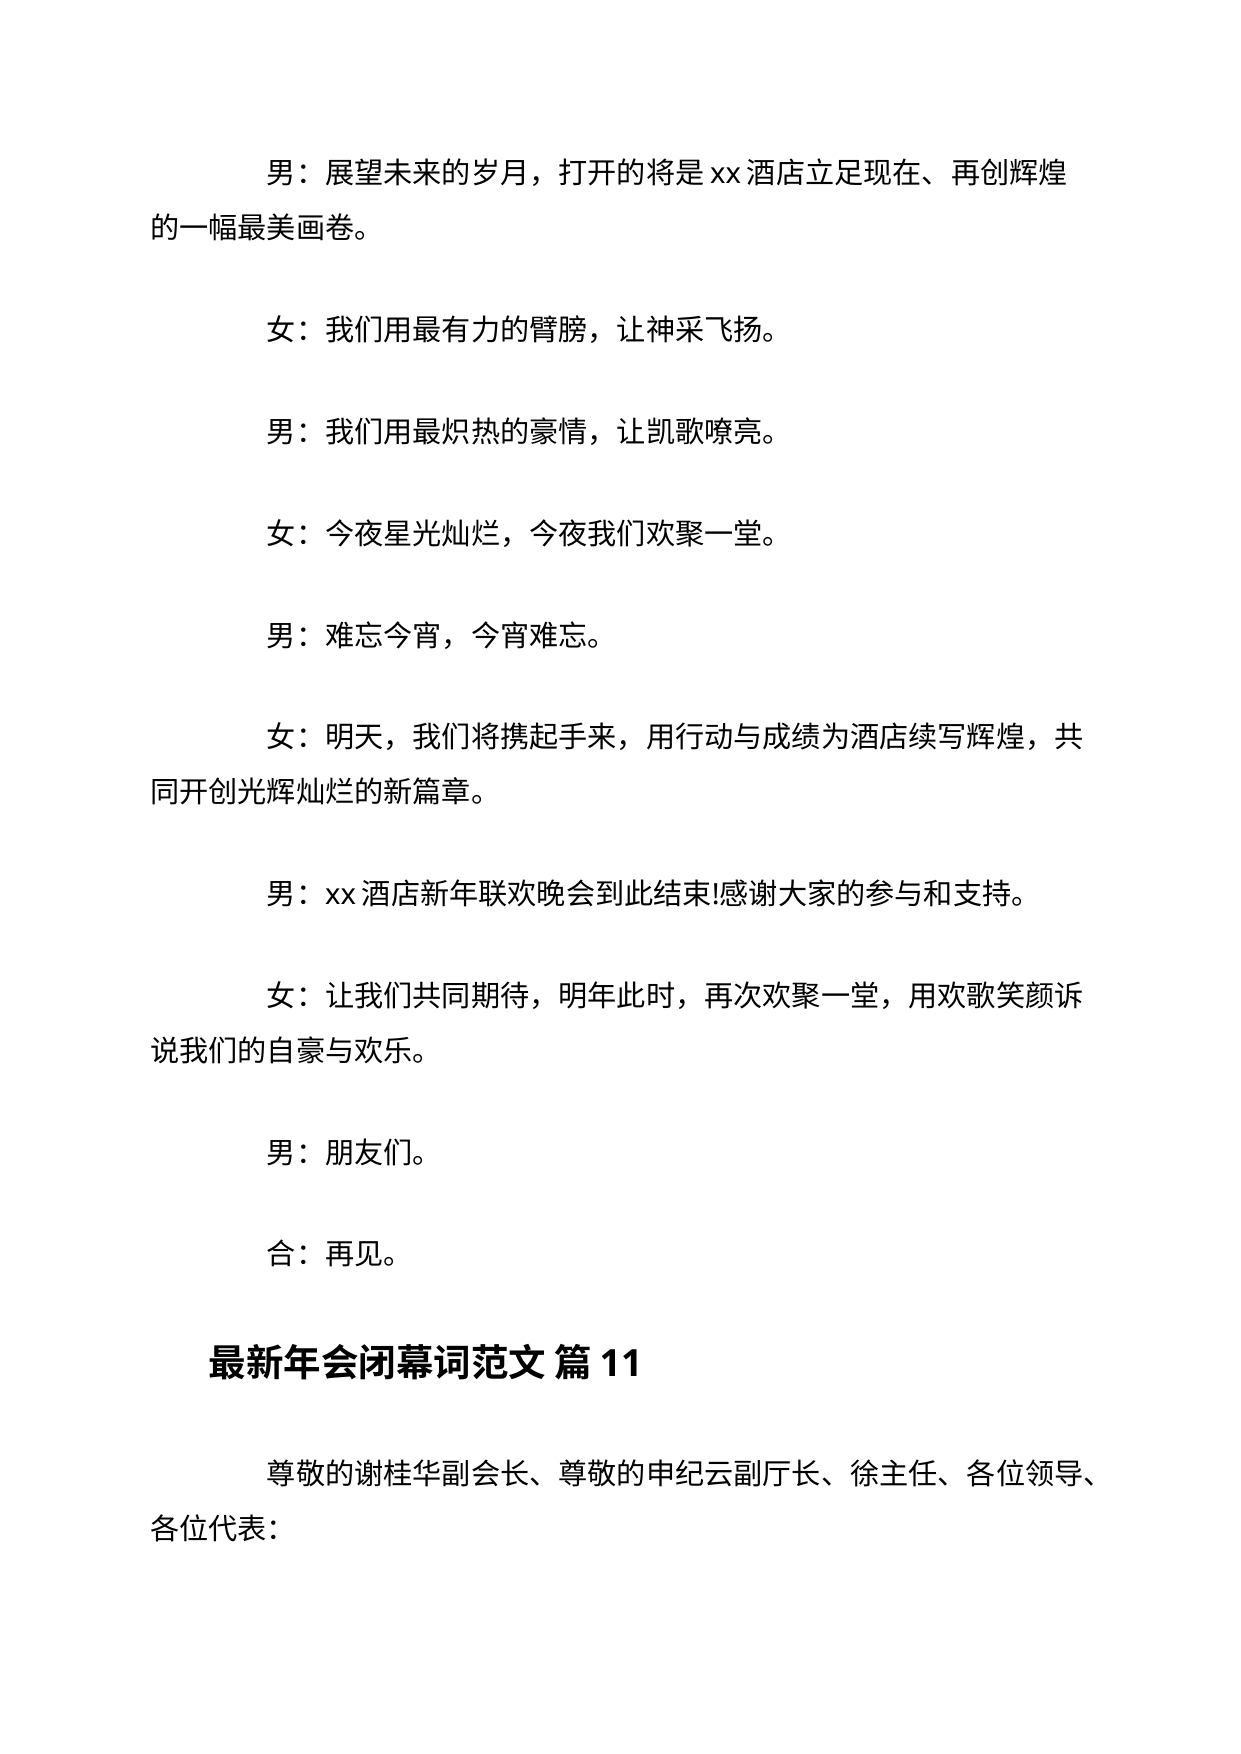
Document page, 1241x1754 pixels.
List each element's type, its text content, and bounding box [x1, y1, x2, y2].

text 男：xx酒店新年联欢晚会到此结束!感谢大家的参与和支持。 [150, 871, 1090, 913]
text 最新年会闭幕词范文 篇11 [150, 1333, 1090, 1387]
text 男：难忘今宵，今宵难忘。 [150, 612, 1090, 654]
text 尊敬的谢桂华副会长、尊敬的申纪云副厅长、徐主任、各位领导、各位代表： [150, 1450, 1090, 1547]
text 女：明天，我们将携起手来，用行动与成绩为酒店续写辉煌，共同开创光辉灿烂的新篇章。 [150, 714, 1090, 811]
text 女：今夜星光灿烂，今夜我们欢聚一堂。 [150, 510, 1090, 553]
text 男：展望未来的岁月，打开的将是xx酒店立足现在、再创辉煌的一幅最美画卷。 [150, 150, 1090, 247]
text 女：我们用最有力的臂膀，让神采飞扬。 [150, 307, 1090, 349]
text 女：让我们共同期待，明年此时，再次欢聚一堂，用欢歌笑颜诉说我们的自豪与欢乐。 [150, 972, 1090, 1070]
text 合：再见。 [150, 1231, 1090, 1273]
text 男：朋友们。 [150, 1129, 1090, 1171]
text 男：我们用最炽热的豪情，让凯歌嘹亮。 [150, 408, 1090, 451]
